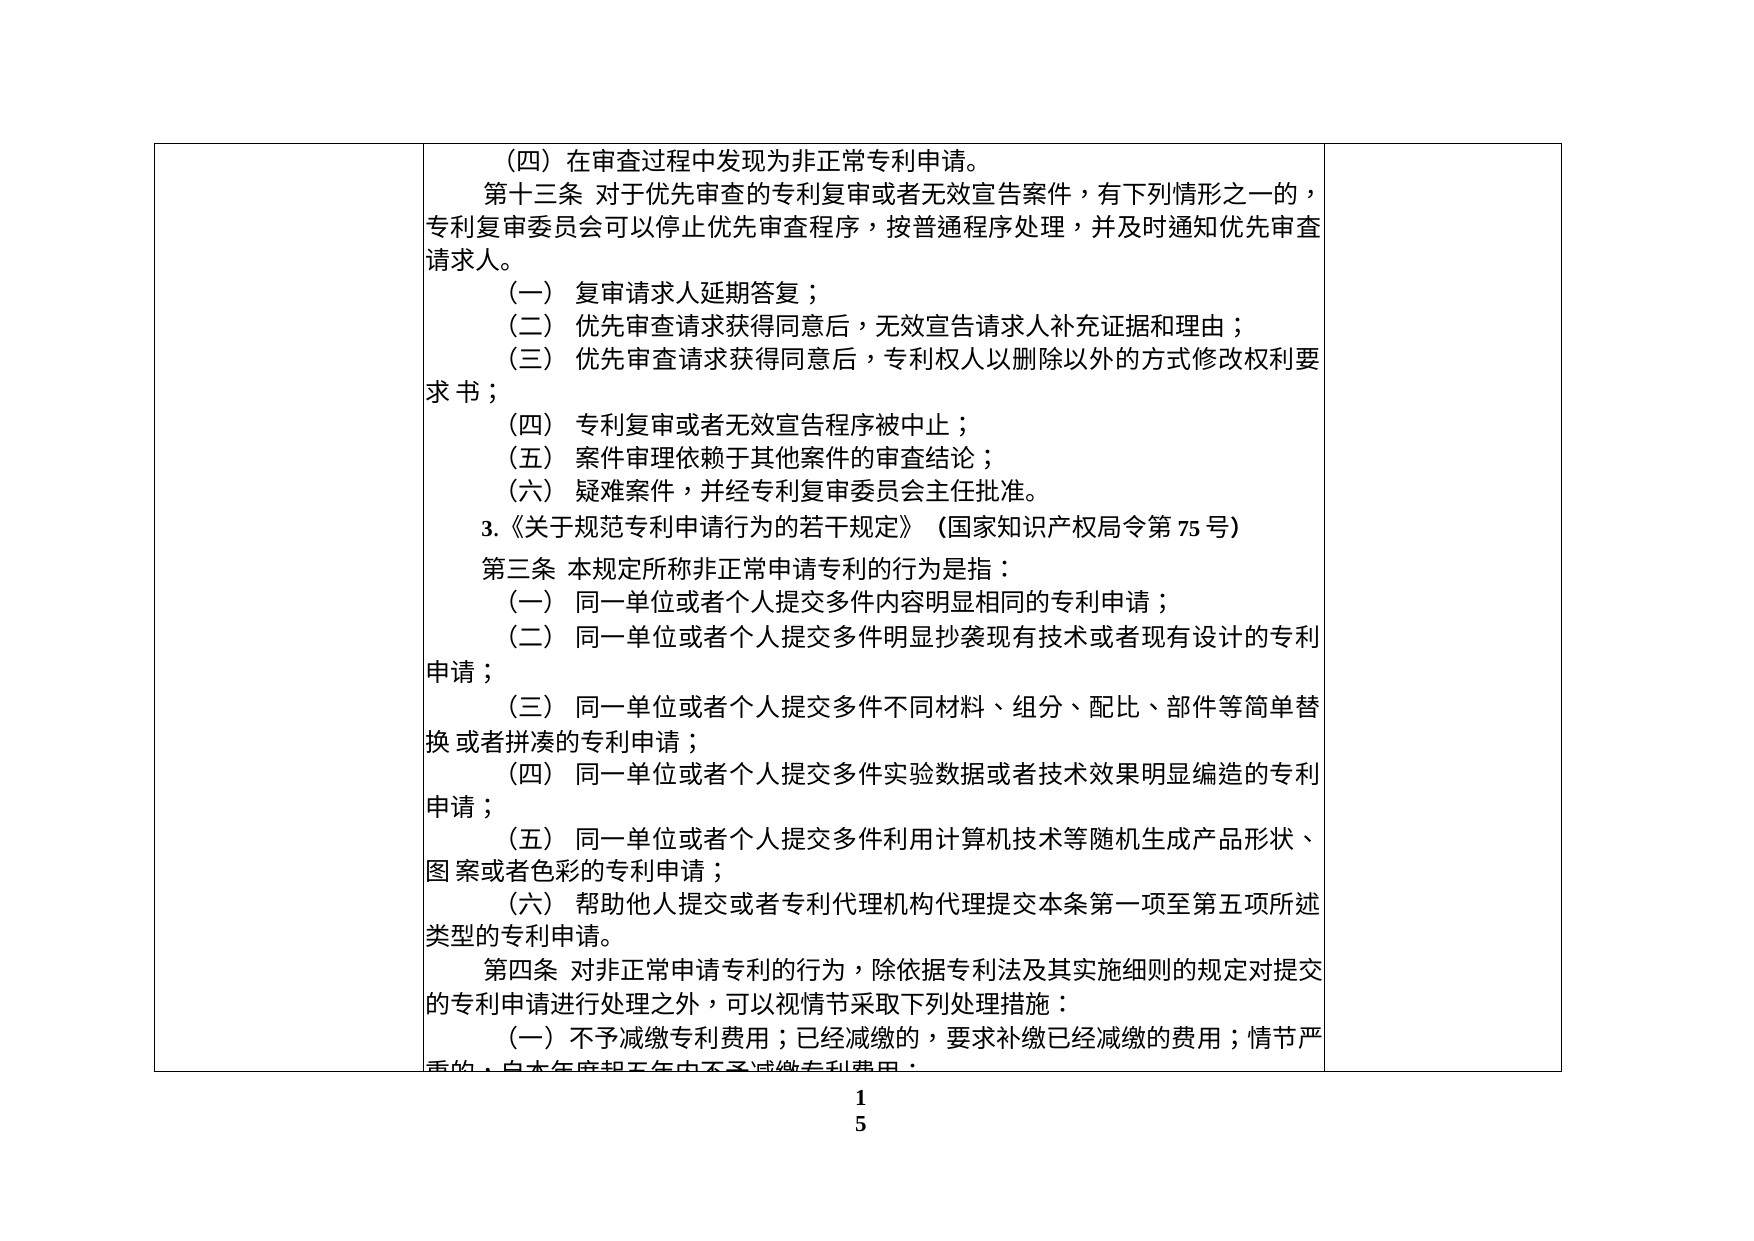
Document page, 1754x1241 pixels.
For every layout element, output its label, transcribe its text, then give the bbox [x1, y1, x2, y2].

table_header [1325, 144, 1561, 1071]
table_header （四）在审査过程中发现为非正常专利申请。 第十三条 对于优先审查的专利复审或者无效宣告案件，有下列情形之一的， 专利复审委员会可以停止优先审査程序，按普通程序处理，并及时通知优先审査请求人。 （一） 复审请求人延期答复； （二） 优先审查请求获得同意后，无效宣告请求人补充证据和理由； （三） 优先审査请求获得同意后，专利权人以删除以外的方式修改权利要求 书； （四） 专利复审或者无效宣告程序被中止； （五） 案件审理依赖于其他案件的审査结论； （六） 疑难案件，并经专利复审委员会主任批准。 3.《关于规范专利申请行为的若干规定》（国家知识产权局令第75号） 第三条 本规定所称非正常申请专利的行为是指： （一） 同一单位或者个人提交多件内容明显相同的专利申请； （二） 同一单位或者个人提交多件明显抄袭现有技术或者现有设计的专利申请； （三） 同一单位或者个人提交多件不同材料、组分、配比、部件等简单替换 或者拼凑的专利申请； （四） 同一单位或者个人提交多件实验数据或者技术效果明显编造的专利申请； （五） 同一单位或者个人提交多件利用计算机技术等随机生成产品形状、图 案或者色彩的专利申请； （六） 帮助他人提交或者专利代理机构代理提交本条第一项至第五项所述类型的专利申请。 第四条 对非正常申请专利的行为，除依据专利法及其实施细则的规定对提交 的专利申请进行处理之外，可以视情节采取下列处理措施： （一）不予减缴专利费用；已经减缴的，要求补缴已经减缴的费用；情节严重的，自本年度起五年内不予减缴专利费用； [424, 144, 1324, 1071]
table_header [155, 144, 423, 1071]
